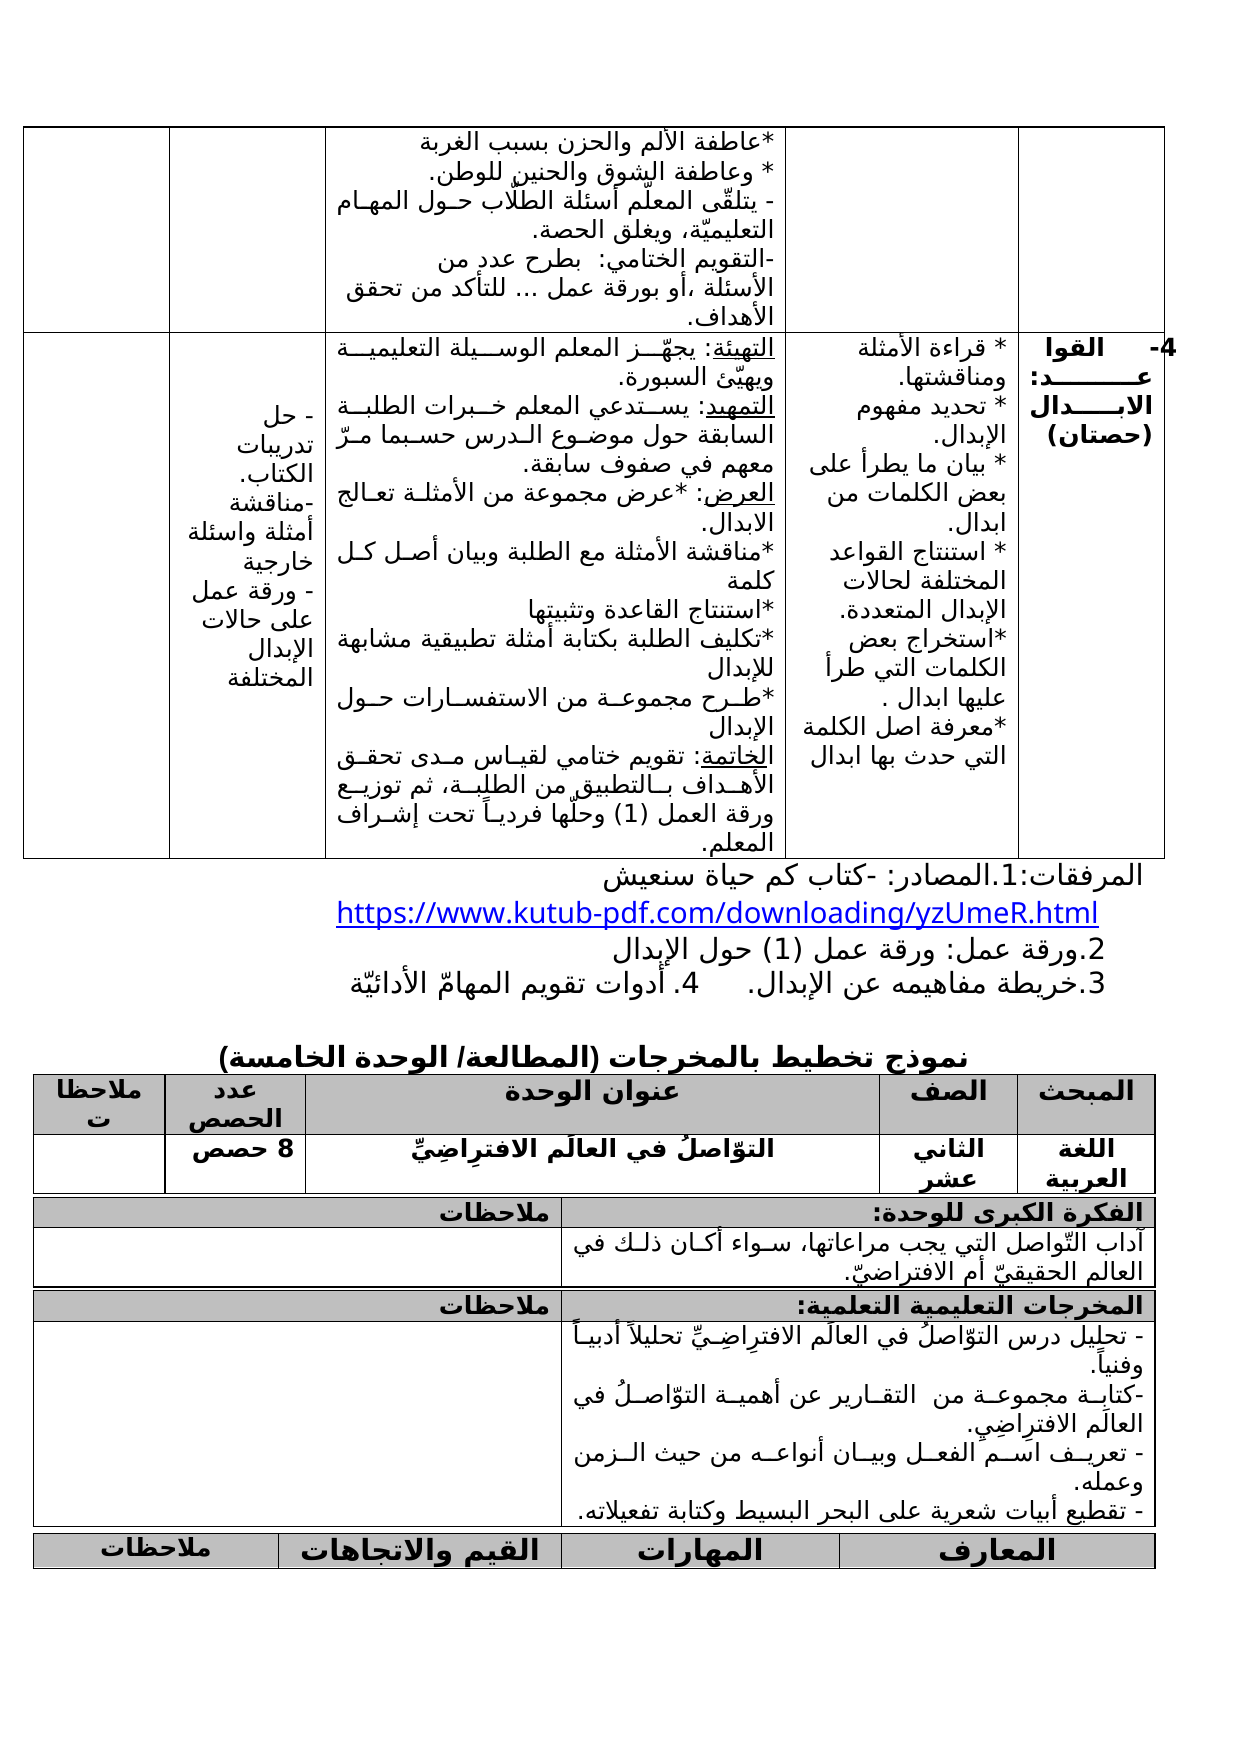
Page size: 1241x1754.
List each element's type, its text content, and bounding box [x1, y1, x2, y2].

table_header القيم والاتجاهات [279, 1534, 561, 1567]
table_cell اللغة العربية [1018, 1135, 1154, 1193]
table_header ملاحظات [34, 1075, 164, 1134]
table_header المبحث [1018, 1075, 1154, 1134]
table_cell * قراءة الأمثلة ومناقشتها. * تحديد مفهوم الإبدال. * بيان ما يطرأ على بعض الكلمات من ابدال. * استنتاج القواعد المختلفة لحالات الإبدال المتعددة. *استخراج بعض الكلمات التي طرأ عليها ابدال . *معرفة اصل الكلمة التي حدث بها ابدال [786, 333, 1018, 858]
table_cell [326, 128, 785, 332]
table_cell [24, 333, 169, 858]
table_header الفكرة الكبرى للوحدة: [562, 1198, 1154, 1227]
table_cell الثاني عشر [880, 1135, 1017, 1193]
table_cell - تحليل درس التوّاصلُ في العالَم الافترِاضِيِّ تحليلاً أدبياً وفنياً. -كتابة مجموعة من التقارير عن أهمية التوّاصلُ في العالَم الافترِاضِيِ. - تعريف اسم الفعل وبيان أنواعه من حيث الزمن وعمله. - تقطيع أبيات شعرية على البحر البسيط وكتابة تفعيلاته. [562, 1322, 1154, 1526]
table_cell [170, 128, 325, 332]
table_header المهارات [562, 1534, 839, 1567]
table_cell آداب التّواصل التي يجب مراعاتها، سواء أكان ذلك في العالم الحقيقيّ أم الافتراضيّ. [562, 1228, 1154, 1286]
table_header ملاحظات [34, 1534, 278, 1567]
text 2.ورقة عمل: ورقة عمل (1) حول الإبدال 3.خريطة مفاهيمه عن الإبدال. 4. أدوات تقويم المهامّ الأدائيّة [44, 932, 1106, 1000]
table_cell - حل تدريبات الكتاب. -مناقشة أمثلة واسئلة خارجية - ورقة عمل على حالات الإبدال المختلفة [170, 333, 325, 858]
table_header عنوان الوحدة [306, 1075, 879, 1134]
table_cell 8 حصص [166, 1135, 305, 1193]
text https://www.kutub-pdf.com/downloading/yzUmeR.html [44, 893, 1099, 932]
table_cell التهيئة: يجهّز المعلم الوسيلة التعليمية ويهيّئ السبورة. التمهيد: يستدعي المعلم خبرات الطلبة السابقة حول موضوع الدرس حسبما مرّ معهم في صفوف سابقة. العرض: *عرض مجموعة من الأمثلة تعالج الابدال. *مناقشة الأمثلة مع الطلبة وبيان أصل كل كلمة *استنتاج القاعدة وتثبيتها *تكليف الطلبة بكتابة أمثلة تطبيقية مشابهة للإبدال *طرح مجموعة من الاستفسارات حول الإبدال الخاتمة: تقويم ختامي لقياس مدى تحقق الأهداف بالتطبيق من الطلبة، ثم توزيع ورقة العمل (1) وحلّها فردياً تحت إشراف المعلم. [326, 333, 785, 858]
table_cell [34, 1322, 561, 1526]
table_header المعارف [840, 1534, 1154, 1567]
table_cell [34, 1135, 164, 1193]
table_header المخرجات التعليمية التعلمية: [562, 1291, 1154, 1321]
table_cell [1019, 128, 1164, 332]
table_cell [24, 128, 169, 332]
table_header ملاحظات [34, 1291, 561, 1321]
table_header الصف [880, 1075, 1017, 1134]
table_header ملاحظات [34, 1198, 561, 1227]
text نموذج تخطيط بالمخرجات (المطالعة/ الوحدة الخامسة) [44, 1040, 1144, 1074]
table_cell القواعد: الابدال (حصتان) [1019, 333, 1164, 858]
table_header عدد الحصص [166, 1075, 305, 1134]
table_cell [34, 1228, 561, 1286]
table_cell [786, 128, 1018, 332]
table_cell التوّاصلُ في العالَم الافترِاضِيِّ [306, 1135, 879, 1193]
text المرفقات:1.المصادر: -كتاب كم حياة سنعيش [44, 859, 1144, 893]
